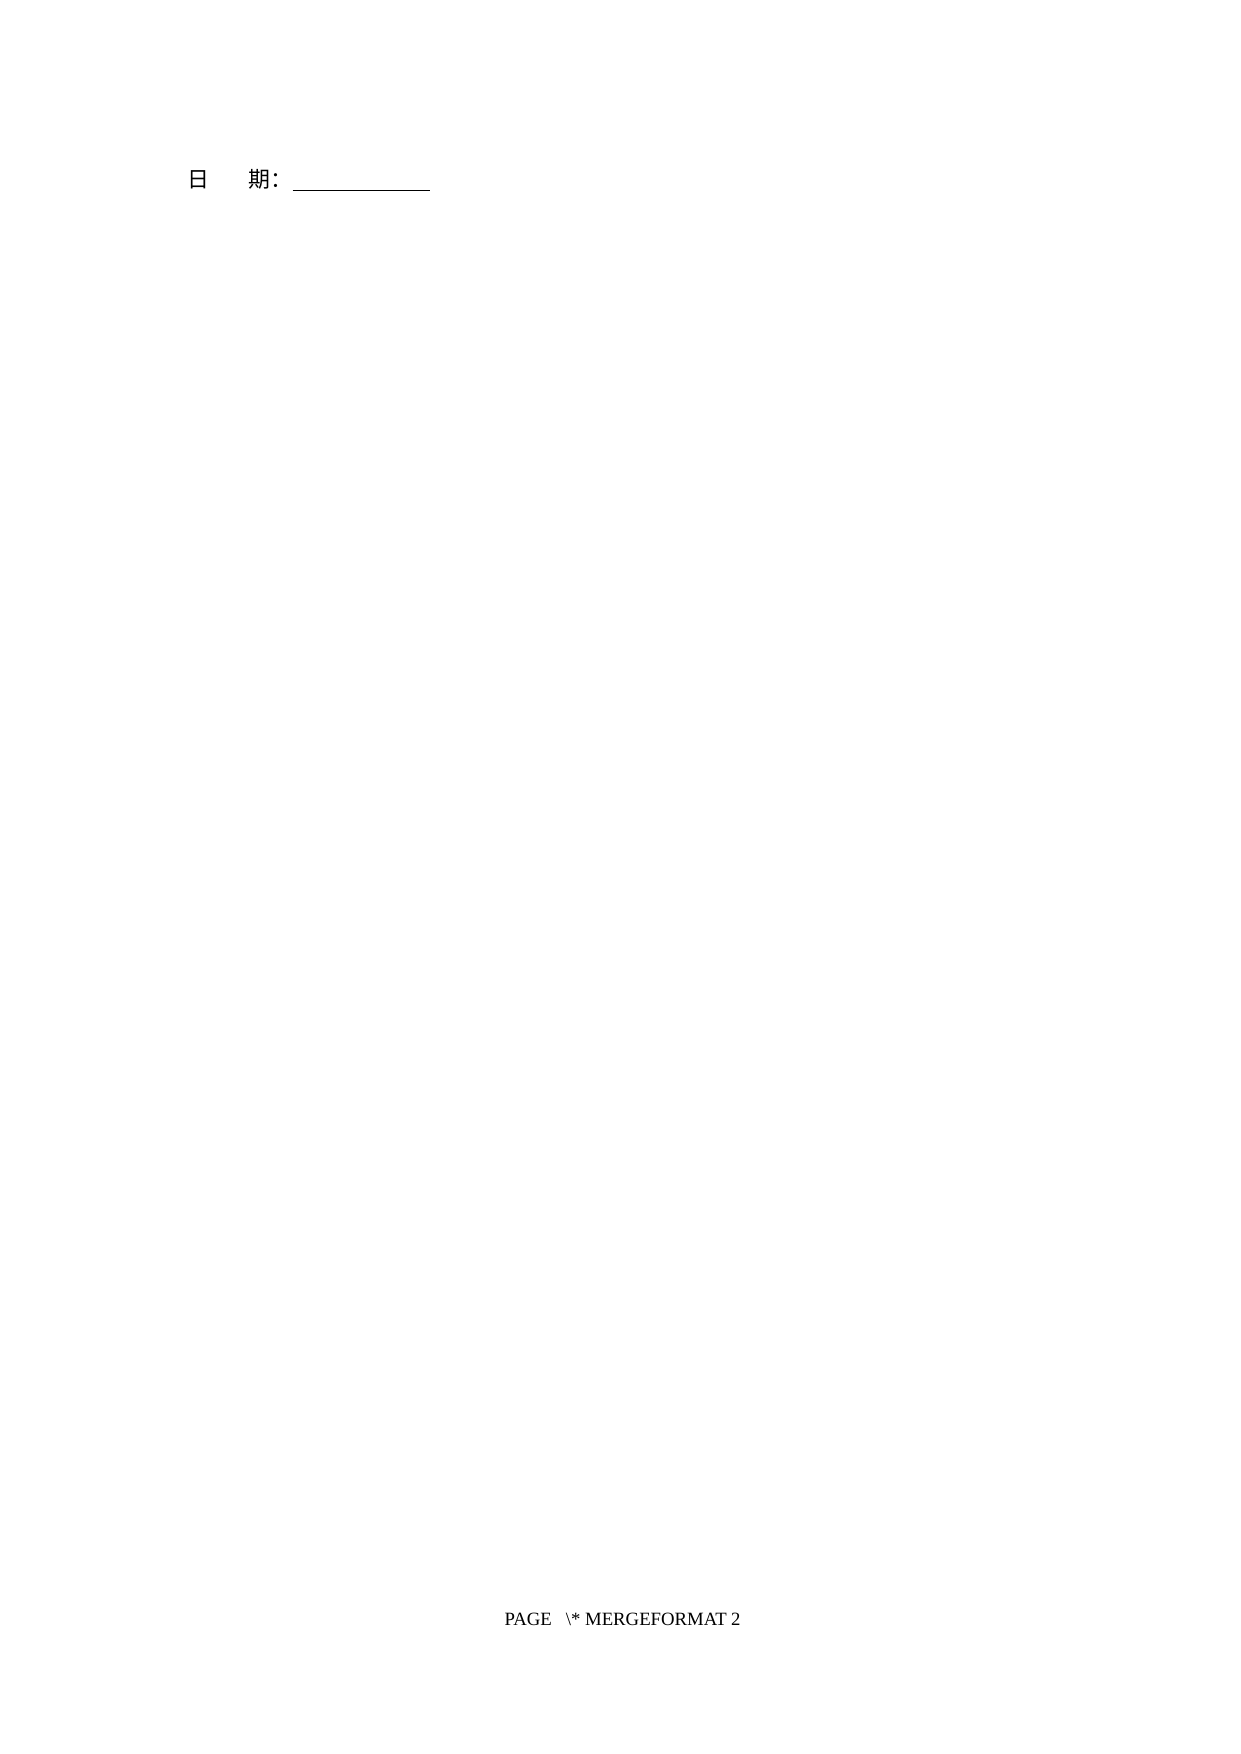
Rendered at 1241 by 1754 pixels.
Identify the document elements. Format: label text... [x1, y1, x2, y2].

text 日 期： [187, 162, 1055, 194]
